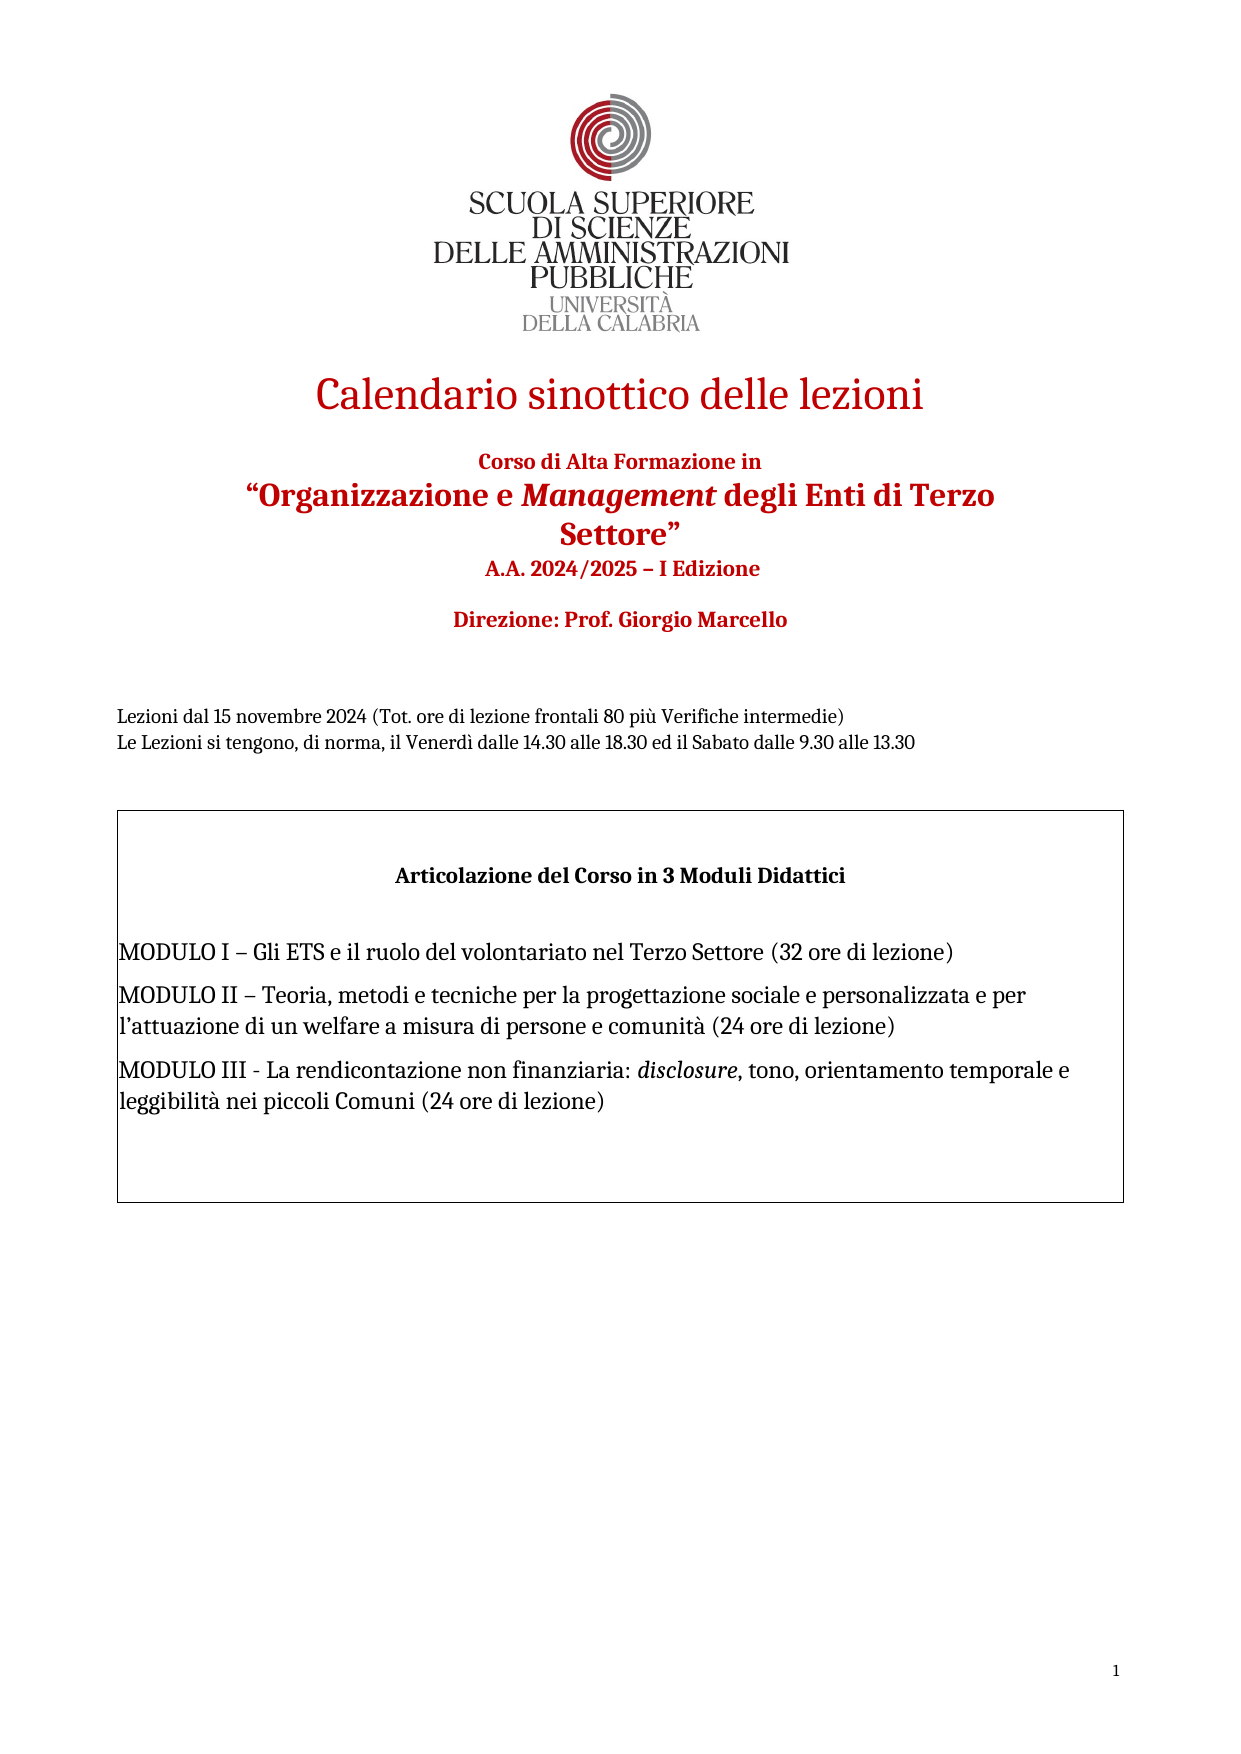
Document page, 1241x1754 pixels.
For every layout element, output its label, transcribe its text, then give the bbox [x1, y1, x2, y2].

text MODULO I – Gli ETS e il ruolo del volontariato nel Terzo Settore (32 ore di lezione) [118, 936, 1123, 966]
picture [380, 73, 819, 344]
text Le Lezioni si tengono, di norma, il Venerdì dalle 14.30 alle 18.30 ed il Sabato dalle 9.30 alle 13.30 [117, 730, 1123, 754]
text “Organizzazione e Management degli Enti di Terzo Settore” [206, 476, 1034, 554]
text Lezioni dal 15 novembre 2024 (Tot. ore di lezione frontali 80 più Verifiche intermedie) [117, 704, 1123, 728]
text MODULO II – Teoria, metodi e tecniche per la progettazione sociale e personalizzata e per l’attuazione di un welfare a misura di persone e comunità (24 ore di lezione) [118, 980, 1123, 1041]
text Direzione: Prof. Giorgio Marcello [118, 606, 1123, 633]
subtitle Articolazione del Corso in 3 Moduli Didattici [118, 861, 1123, 889]
text Calendario sinottico delle lezioni [118, 368, 1122, 421]
text A.A. 2024/2025 – I Edizione [347, 556, 898, 582]
text MODULO III - La rendicontazione non finanziaria: disclosure, tono, orientamento temporale e leggibilità nei piccoli Comuni (24 ore di lezione) [118, 1054, 1123, 1115]
text Corso di Alta Formazione in [347, 448, 893, 475]
